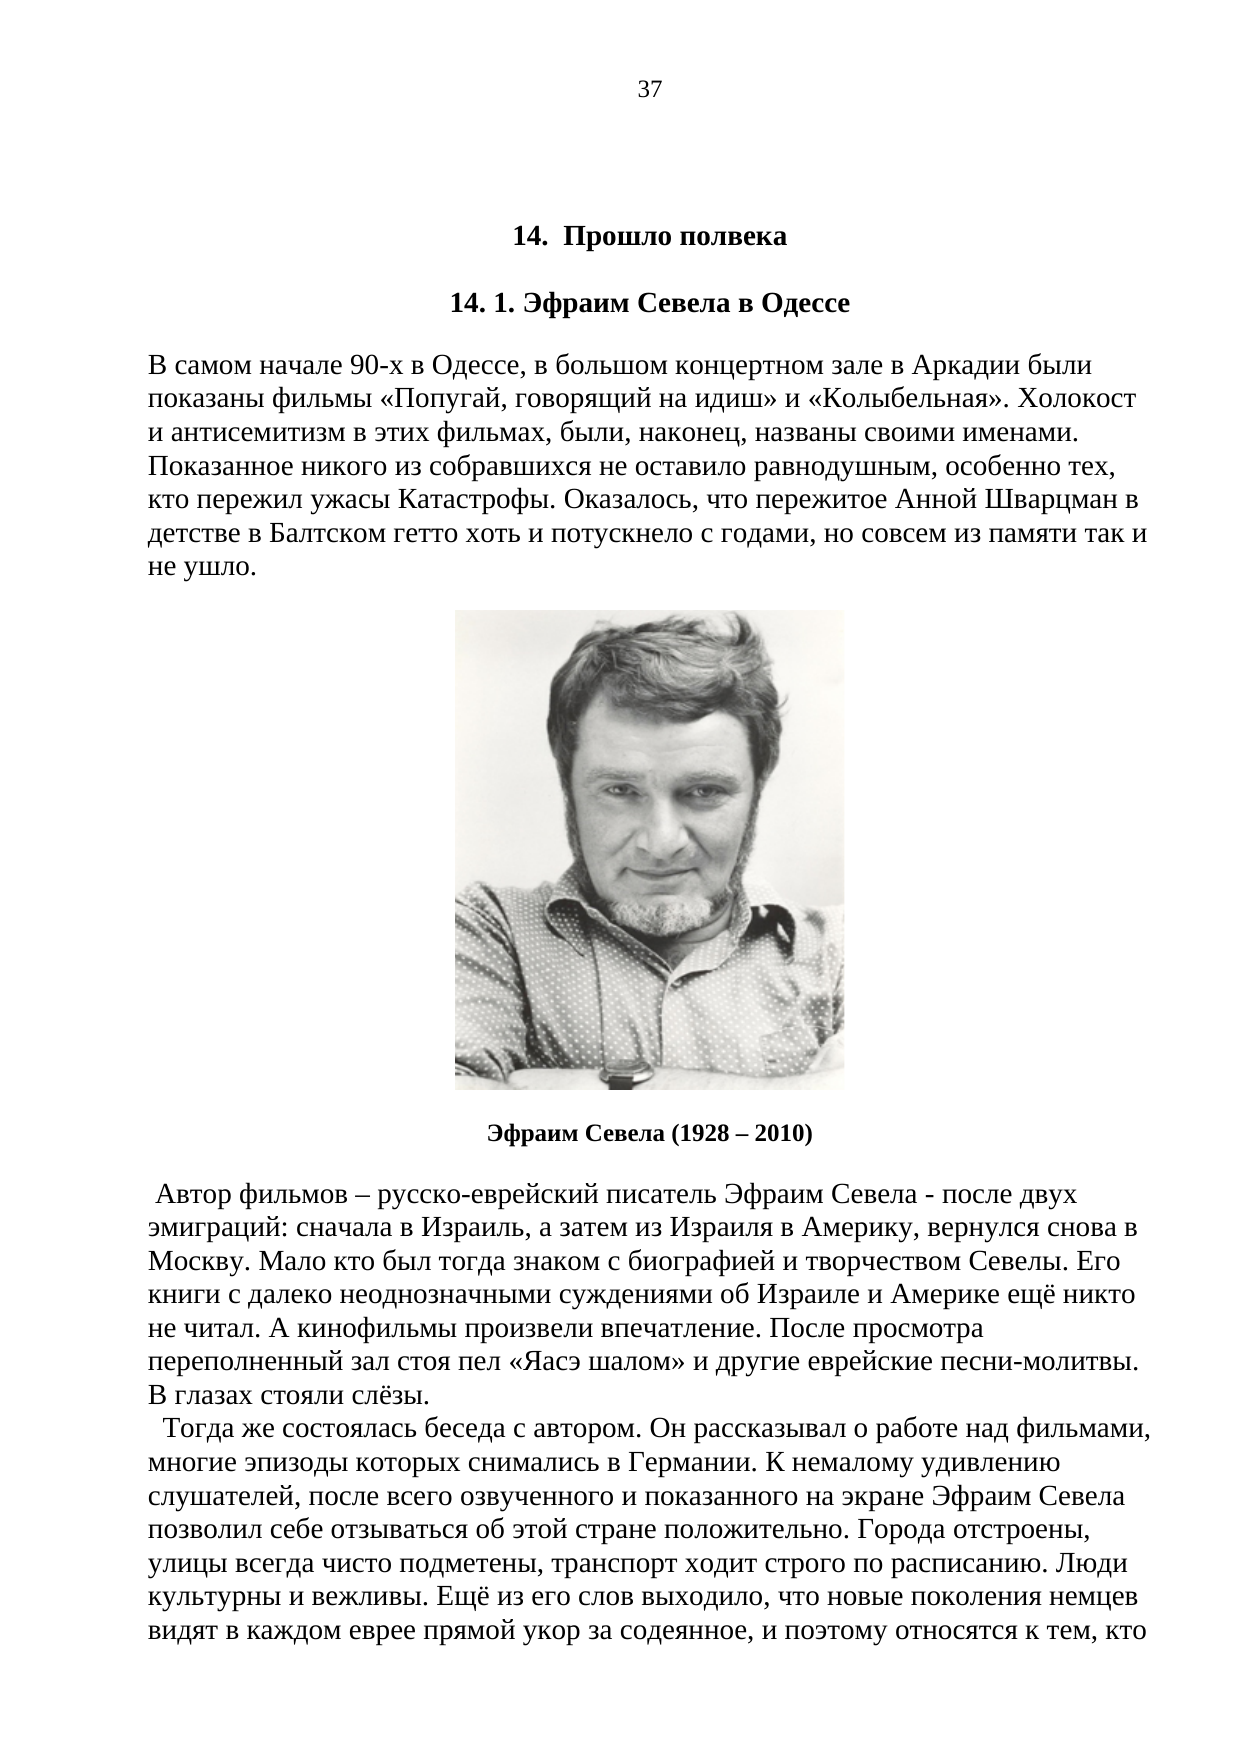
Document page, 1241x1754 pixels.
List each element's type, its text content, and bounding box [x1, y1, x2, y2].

subtitle 14. Прошло полвека [148, 218, 1152, 251]
text 14. 1. Эфраим Севела в Одессе [148, 285, 1152, 318]
text Автор фильмов – русско-еврейский писатель Эфраим Севела - после двух эмиграций: сначала в Израиль, а затем из Израиля в Америку, вернулся снова в Москву. Мало кто был тогда знаком с биографией и творчеством Севелы. Его книги с далеко неоднозначными суждениями об Израиле и Америке ещё никто не читал. А кинофильмы произвели впечатление. После просмотра переполненный зал стоя пел «Яасэ шалом» и другие еврейские песни-молитвы. В глазах стояли слёзы. [148, 1176, 1152, 1411]
text В самом начале 90-х в Одессе, в большом концертном зале в Аркадии были показаны фильмы «Попугай, говорящий на идиш» и «Колыбельная». Холокост и антисемитизм в этих фильмах, были, наконец, названы своими именами. Показанное никого из собравшихся не оставило равнодушным, особенно тех, кто пережил ужасы Катастрофы. Оказалось, что пережитое Анной Шварцман в детстве в Балтском гетто хоть и потускнело с годами, но совсем из памяти так и не ушло. [148, 347, 1152, 582]
text Эфраим Севела (1928 – 2010) [148, 1118, 1152, 1147]
picture [455, 610, 845, 1090]
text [148, 1411, 1152, 1645]
